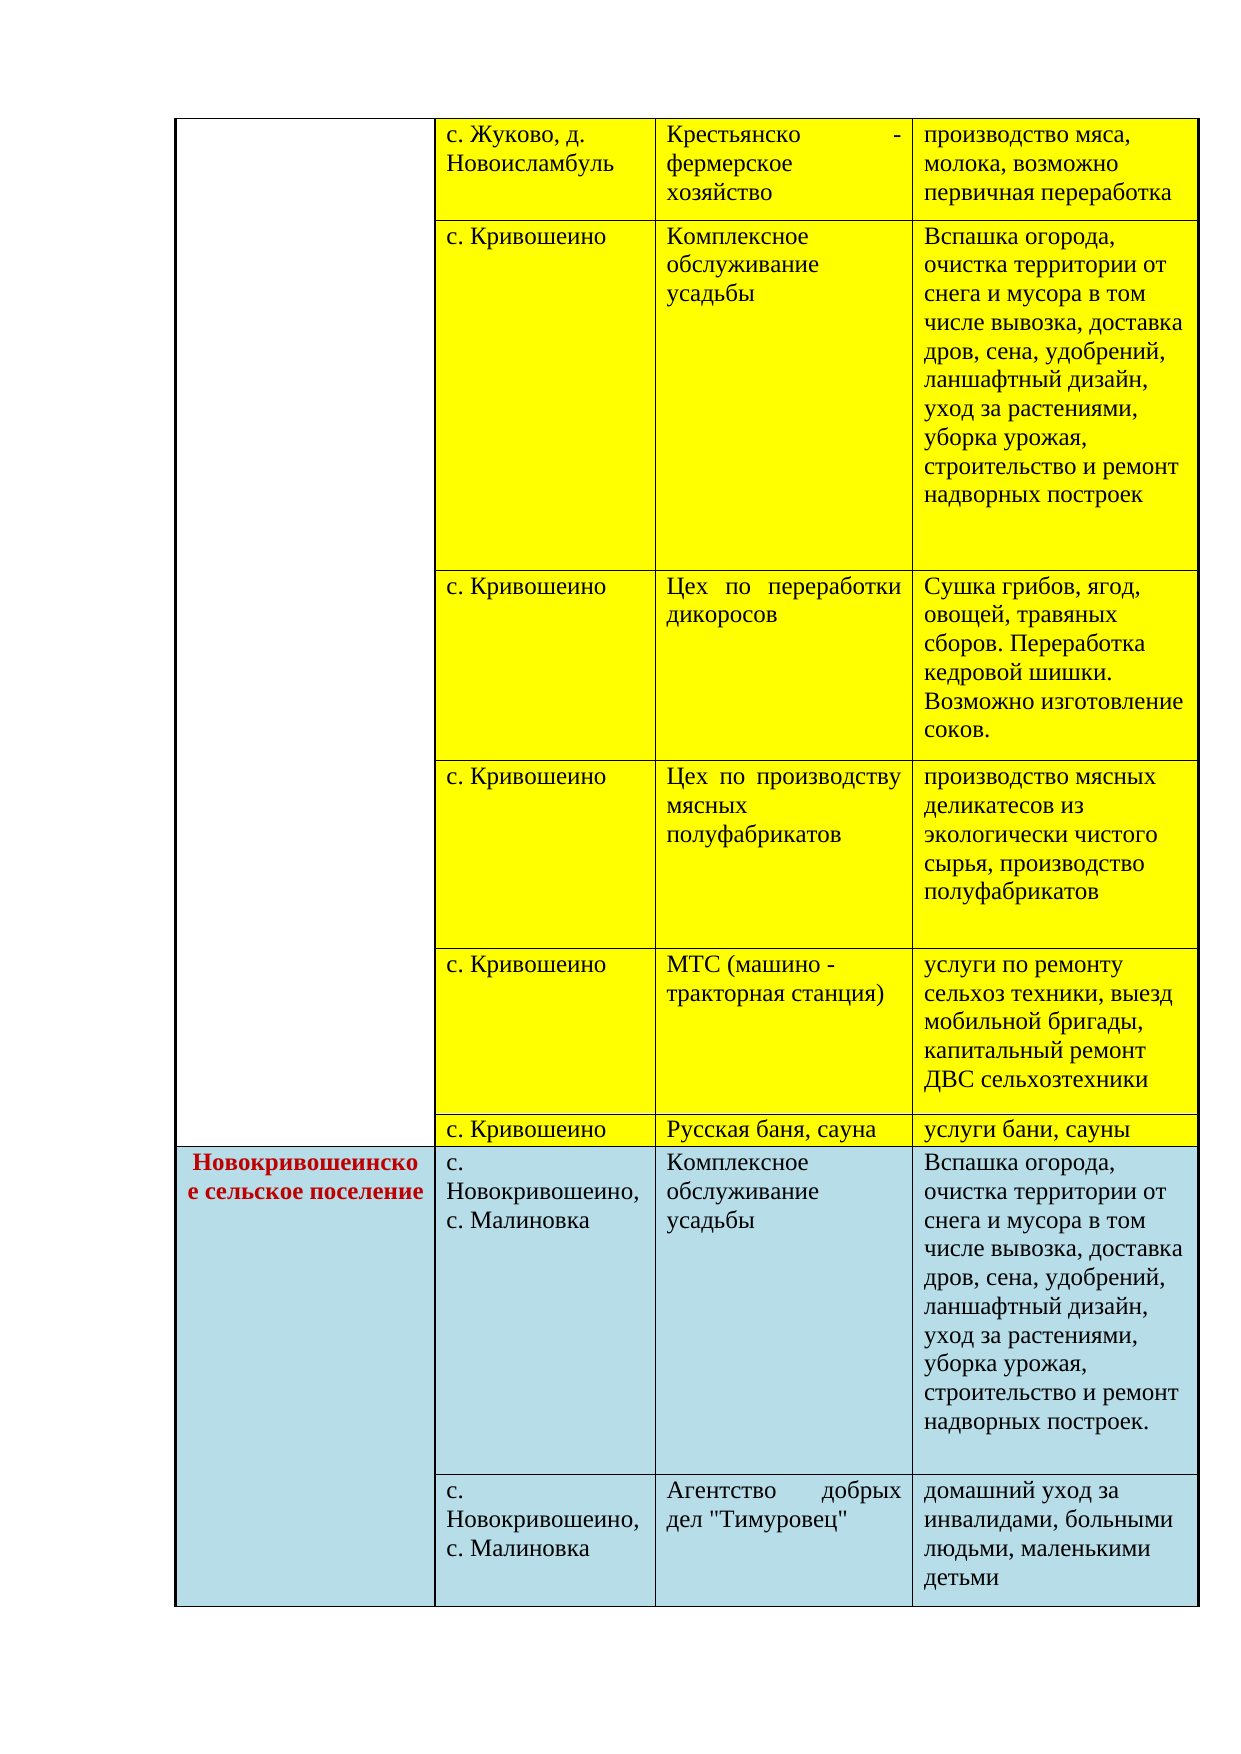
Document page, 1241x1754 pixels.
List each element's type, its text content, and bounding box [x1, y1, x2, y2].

table_cell МТС (машино - тракторная станция) [656, 949, 912, 1113]
table_cell производство мясных деликатесов из экологически чистого сырья, производство полуфабрикатов [913, 761, 1197, 948]
table_cell с. Кривошеино [436, 761, 655, 948]
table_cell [436, 1475, 655, 1606]
table_cell с. Кривошеино [436, 221, 655, 570]
table_cell Цех по производству мясных полуфабрикатов [656, 761, 912, 948]
table_cell производство мяса, молока, возможно первичная переработка [913, 119, 1197, 220]
table_cell Крестьянско - фермерское хозяйство [656, 119, 912, 220]
table_cell Комплексное обслуживание усадьбы [656, 1147, 912, 1474]
table_cell Русская баня, сауна [656, 1115, 912, 1146]
table_cell с. Новокривошеино, с. Малиновка [436, 1147, 655, 1474]
table_cell Вспашка огорода, очистка территории от снега и мусора в том числе вывозка, доставка дров, сена, удобрений, ланшафтный дизайн, уход за растениями, уборка урожая, строительство и ремонт надворных построек [913, 221, 1197, 570]
table_cell Цех по переработки дикоросов [656, 571, 912, 760]
table_cell домашний уход за инвалидами, больными людьми, маленькими детьми [913, 1475, 1197, 1606]
table_cell услуги бани, сауны [913, 1115, 1197, 1146]
table_cell с. Кривошеино [436, 949, 655, 1113]
table_cell с. Кривошеино [436, 571, 655, 760]
table_cell Комплексное обслуживание усадьбы [656, 221, 912, 570]
table_cell услуги по ремонту сельхоз техники, выезд мобильной бригады, капитальный ремонт ДВС сельхозтехники [913, 949, 1197, 1113]
table_cell Новокривошеинское сельское поселение [177, 1147, 434, 1606]
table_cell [436, 119, 655, 220]
table_cell Агентство добрых дел "Тимуровец" [656, 1475, 912, 1606]
table_cell Сушка грибов, ягод, овощей, травяных сборов. Переработка кедровой шишки. Возможно изготовление соков. [913, 571, 1197, 760]
table_cell с. Кривошеино [436, 1115, 655, 1146]
table_cell Вспашка огорода, очистка территории от снега и мусора в том числе вывозка, доставка дров, сена, удобрений, ланшафтный дизайн, уход за растениями, уборка урожая, строительство и ремонт надворных построек. [913, 1147, 1197, 1474]
